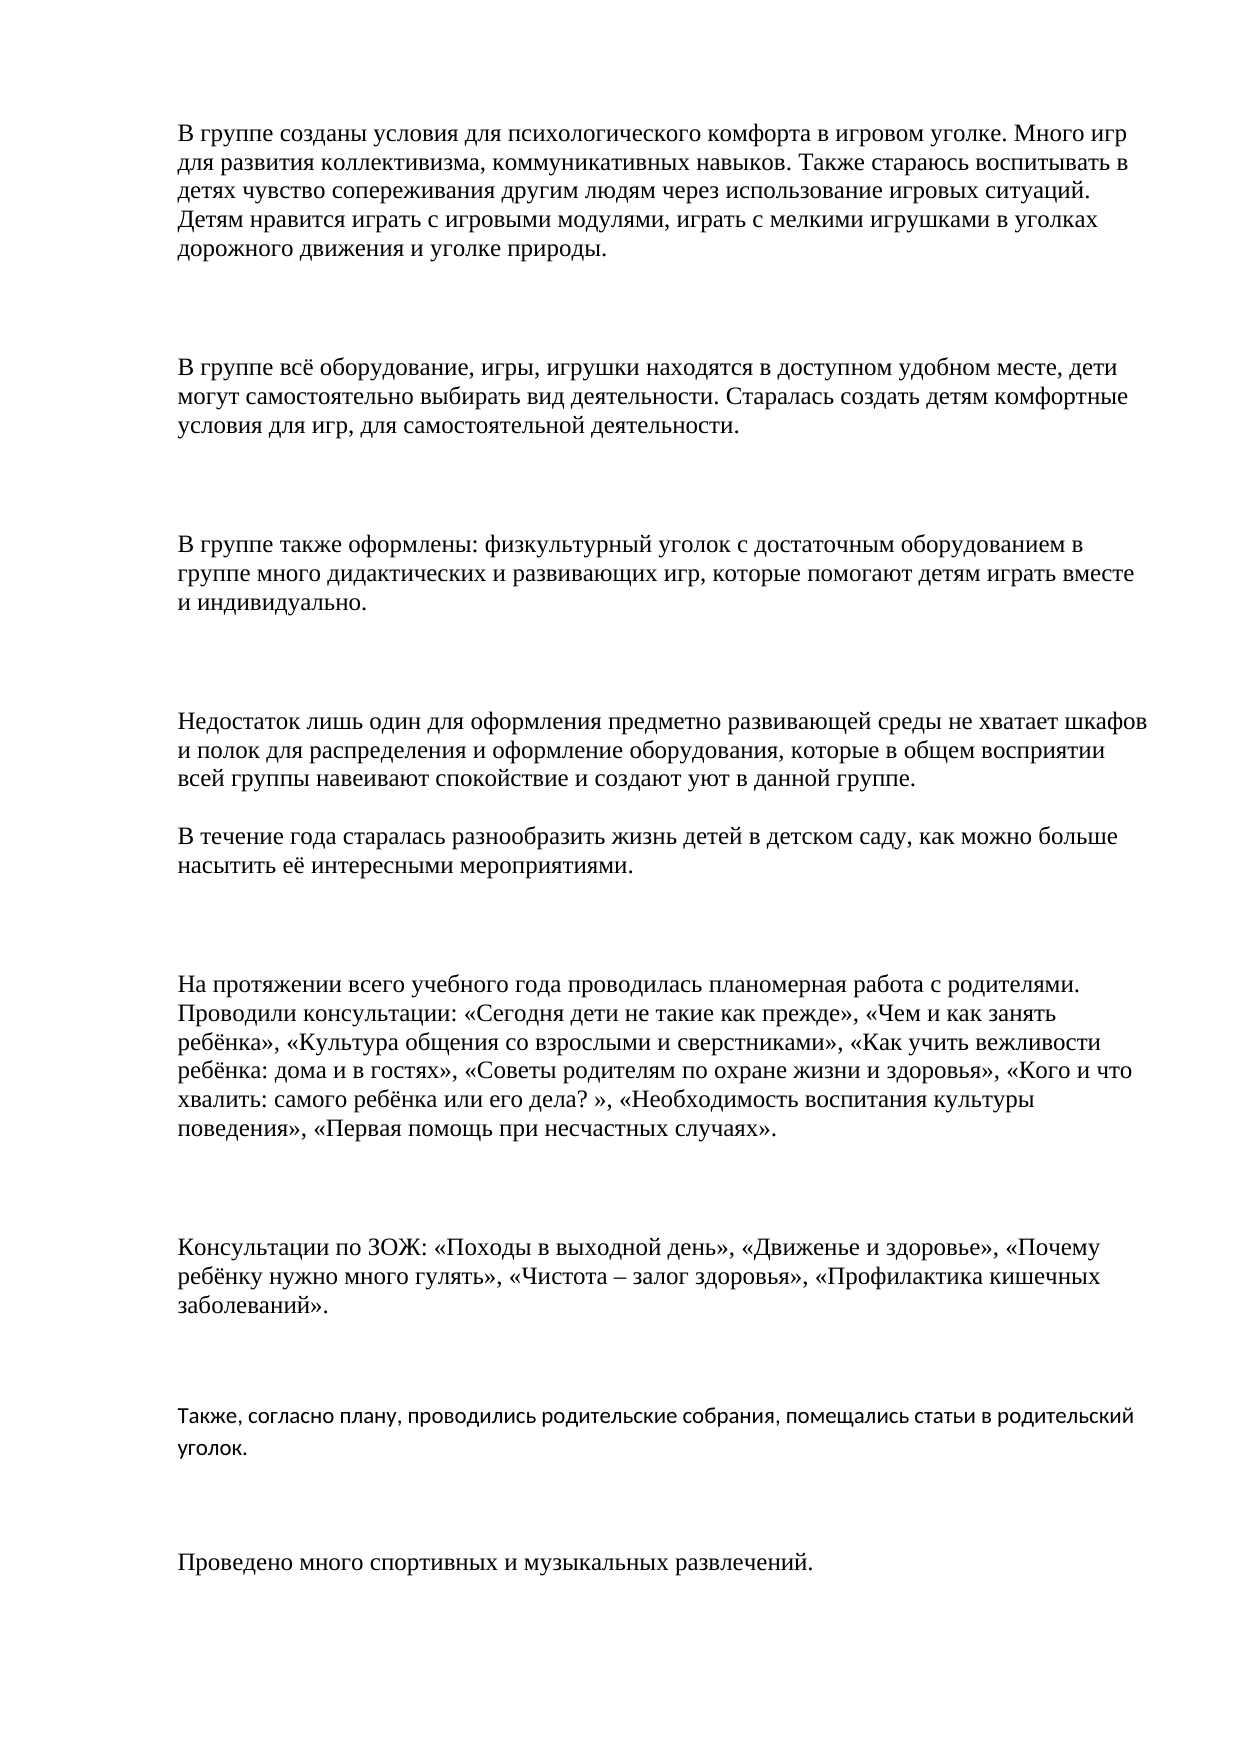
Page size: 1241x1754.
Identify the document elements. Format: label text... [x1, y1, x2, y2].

text В группе созданы условия для психологического комфорта в игровом уголке. Много игр для развития коллективизма, коммуникативных навыков. Также стараюсь воспитывать в детях чувство сопереживания другим людям через использование игровых ситуаций. Детям нравится играть с игровыми модулями, играть с мелкими игрушками в уголках дорожного движения и уголке природы. [177, 118, 1152, 262]
text Также, согласно плану, проводились родительские собрания, помещались статьи в родительский уголок. [177, 1401, 1152, 1461]
text В течение года старалась разнообразить жизнь детей в детском саду, как можно больше насытить её интересными мероприятиями. [177, 821, 1152, 879]
text В группе всё оборудование, игры, игрушки находятся в доступном удобном месте, дети могут самостоятельно выбирать вид деятельности. Старалась создать детям комфортные условия для игр, для самостоятельной деятельности. [177, 352, 1152, 439]
text Проведено много спортивных и музыкальных развлечений. [177, 1547, 1152, 1576]
text Недостаток лишь один для оформления предметно развивающей среды не хватает шкафов и полок для распределения и оформление оборудования, которые в общем восприятии всей группы навеивают спокойствие и создают уют в данной группе. [177, 706, 1152, 792]
text На протяжении всего учебного года проводилась планомерная работа с родителями. Проводили консультации: «Сегодня дети не такие как прежде», «Чем и как занять ребёнка», «Культура общения со взрослыми и сверстниками», «Как учить вежливости ребёнка: дома и в гостях», «Советы родителям по охране жизни и здоровья», «Кого и что хвалить: самого ребёнка или его дела? », «Необходимость воспитания культуры поведения», «Первая помощь при несчастных случаях». [177, 969, 1152, 1142]
text Консультации по ЗОЖ: «Походы в выходной день», «Движенье и здоровье», «Почему ребёнку нужно много гулять», «Чистота – залог здоровья», «Профилактика кишечных заболеваний». [177, 1232, 1152, 1319]
text В группе также оформлены: физкультурный уголок с достаточным оборудованием в группе много дидактических и развивающих игр, которые помогают детям играть вместе и индивидуально. [177, 529, 1152, 615]
